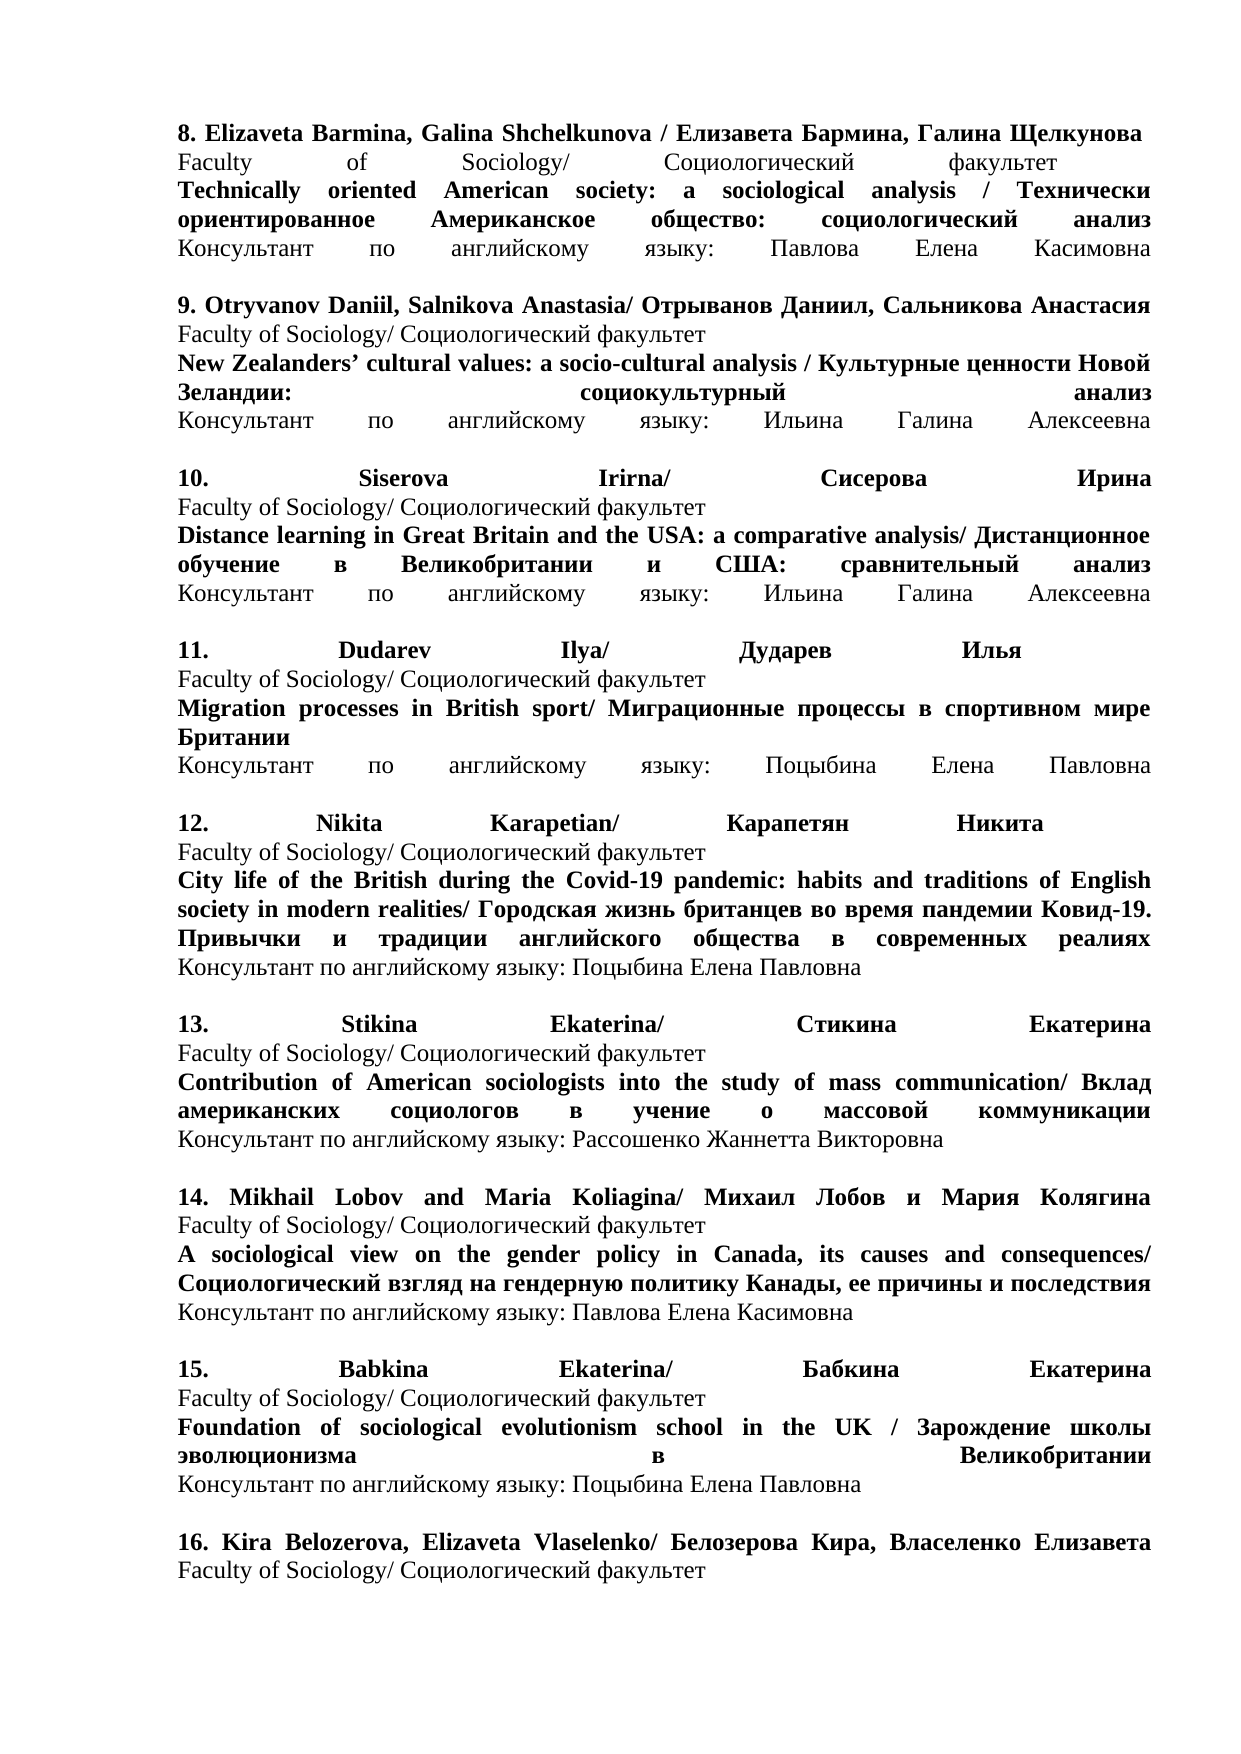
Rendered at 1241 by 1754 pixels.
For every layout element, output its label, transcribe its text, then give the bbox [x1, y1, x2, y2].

text Distance learning in Great Britain and the USA: a comparative analysis/ Дистанционное обучение в Великобритании и США: сравнительный анализ Консультант по английскому языку: Ильина Галина Алексеевна [177, 521, 1152, 636]
text New Zealanders’ cultural values: a socio-cultural analysis / Культурные ценности Новой Зеландии: социокультурный анализ Консультант по английскому языку: Ильина Галина Алексеевна [177, 348, 1152, 463]
text 11. Dudarev Ilya/ Дударев Илья Faculty of Sociology/ Социологический факультет [177, 636, 1152, 693]
text Foundation of sociological evolutionism school in the UK / Зарождение школы эволюционизма в Великобритании Консультант по английскому языку: Поцыбина Елена Павловна [177, 1412, 1152, 1498]
text 15. Babkina Ekaterina/ Бабкина Екатерина Faculty of Sociology/ Социологический факультет [177, 1354, 1152, 1412]
text 8. Elizaveta Barmina, Galina Shchelkunova / Елизавета Бармина, Галина Щелкунова Faculty of Sociology/ Социологический факультет Technically oriented American society: a sociological analysis / Технически ориентированное Американское общество: социологический анализ Консультант по английскому языку: Павлова Елена Касимовна [177, 118, 1152, 291]
text 10. Siserova Irirna/ Сисерова Ирина Faculty of Sociology/ Социологический факультет [177, 463, 1152, 521]
text Contribution of American sociologists into the study of mass communication/ Вклад американских социологов в учение о массовой коммуникации Консультант по английскому языку: Рассошенко Жаннетта Викторовна [177, 1067, 1152, 1153]
text 12. Nikita Karapetian/ Карапетян Никита Faculty of Sociology/ Социологический факультет [177, 808, 1152, 866]
text A sociological view on the gender policy in Canada, its causes and consequences/ Социологический взгляд на гендерную политику Канады, ее причины и последствия Консультант по английскому языку: Павлова Елена Касимовна [177, 1239, 1152, 1326]
text 13. Stikina Ekaterina/ Стикина Екатерина Faculty of Sociology/ Социологический факультет [177, 1009, 1152, 1067]
text 16. Kira Belozerova, Elizaveta Vlaselenko/ Белозерова Кира, Власеленко Елизавета Faculty of Sociology/ Социологический факультет [177, 1527, 1152, 1584]
text 14. Mikhail Lobov and Maria Koliagina/ Михаил Лобов и Мария Колягина Faculty of Sociology/ Социологический факультет [177, 1182, 1152, 1239]
text Migration processes in British sport/ Миграционные процессы в спортивном мире Британии Консультант по английскому языку: Поцыбина Елена Павловна [177, 693, 1152, 808]
text 9. Otryvanov Daniil, Salnikova Anastasia/ Отрыванов Даниил, Сальникова Анастасия Faculty of Sociology/ Социологический факультет [177, 291, 1152, 348]
text City life of the British during the Сovid-19 pandemic: habits and traditions of English society in modern realities/ Городская жизнь британцев во время пандемии Ковид-19. Привычки и традиции английского общества в современных реалиях Консультант по английскому языку: Поцыбина Елена Павловна [177, 866, 1152, 981]
